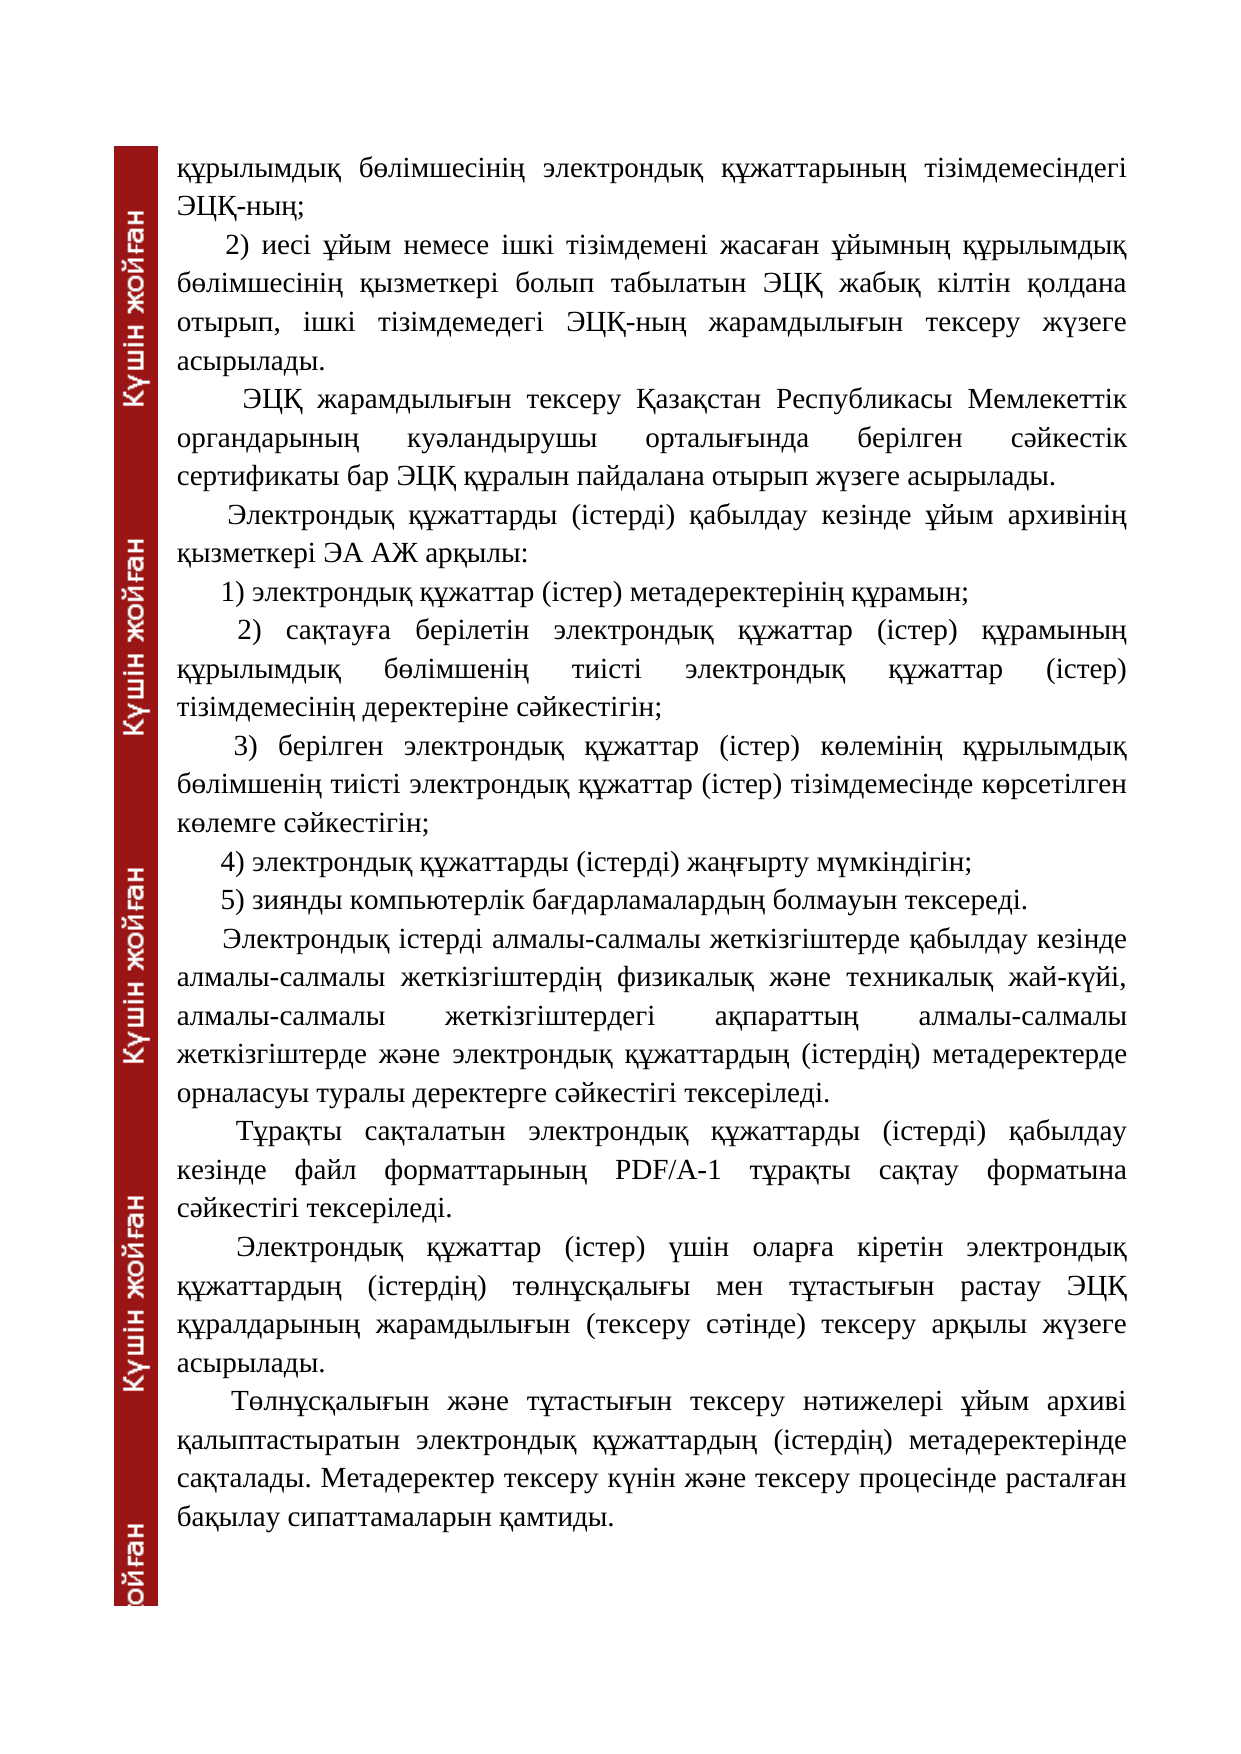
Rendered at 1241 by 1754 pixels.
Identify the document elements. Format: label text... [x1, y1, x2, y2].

picture [114, 1532, 158, 1606]
picture [114, 492, 158, 497]
text Электрондық істерді алмалы-салмалы жеткізгіштерде қабылдау кезінде алмалы-салмалы жеткізгіштердің физикалық және техникалық жай-күйі, алмалы-салмалы жеткізгіштердегі ақпараттың алмалы-салмалы жеткізгіштерде және электрондық құжаттардың (істердің) метадеректерде орналасуы туралы деректерге сәйкестігі тексеріледі. [112, 921, 1128, 1108]
text Төлнұсқалығын және тұтастығын тексеру нәтижелері ұйым архиві қалыптастыратын электрондық құжаттардың (істердің) метадеректерінде сақталады. Метадеректер тексеру күнін және тексеру процесінде расталған бақылау сипаттамаларын қамтиды. [112, 1383, 1128, 1532]
text 3) берілген электрондық құжаттар (істер) көлемінің құрылымдық бөлімшенің тиісті электрондық құжаттар (істер) тізімдемесінде көрсетілген көлемге сәйкестігін; [112, 728, 1128, 839]
picture [114, 1378, 158, 1383]
picture [114, 376, 158, 381]
text Электрондық құжаттарды (істерді) қабылдау кезінде ұйым архивінің қызметкері ЭА АЖ арқылы: [112, 497, 1128, 569]
picture [114, 839, 158, 844]
picture [114, 569, 158, 574]
text Тұрақты сақталатын электрондық құжаттарды (істерді) қабылдау кезінде файл форматтарының PDF/A-1 тұрақты сақтау форматына сәйкестігі тексеріледі. [112, 1113, 1128, 1224]
text 4) электрондық құжаттарды (істерді) жаңғырту мүмкіндігін; [112, 844, 1128, 877]
text 2) сақтауға берілетін электрондық құжаттар (істер) құрамының құрылымдық бөлімшенің тиісті электрондық құжаттар (істер) тізімдемесінің деректеріне сәйкестігін; [112, 612, 1128, 723]
text 1) электрондық құжаттар (істер) метадеректерінің құрамын; [112, 574, 1128, 607]
picture [114, 222, 158, 227]
text 2) иесі ұйым немесе ішкі тізімдемені жасаған ұйымның құрылымдық бөлімшесінің қызметкері болып табылатын ЭЦҚ жабық кілтін қолдана отырып, ішкі тізімдемедегі ЭЦҚ-ның жарамдылығын тексеру жүзеге асырылады. [112, 227, 1128, 376]
picture [114, 1224, 158, 1229]
picture [114, 607, 158, 612]
text Электрондық құжаттар (істер) үшін оларға кіретін электрондық құжаттардың (істердің) төлнұсқалығы мен тұтастығын растау ЭЦҚ құралдарының жарамдылығын (тексеру сәтінде) тексеру арқылы жүзеге асырылады. [112, 1229, 1128, 1378]
picture [114, 146, 158, 150]
picture [114, 877, 158, 882]
text ЭЦҚ жарамдылығын тексеру Қазақстан Республикасы Мемлекеттік органдарының куәландырушы орталығында берілген сәйкестік сертификаты бар ЭЦҚ құралын пайдалана отырып жүзеге асырылады. [112, 381, 1128, 492]
picture [114, 916, 158, 921]
text 5) зиянды компьютерлік бағдарламалардың болмауын тексереді. [112, 882, 1128, 916]
picture [114, 1108, 158, 1113]
picture [114, 723, 158, 728]
